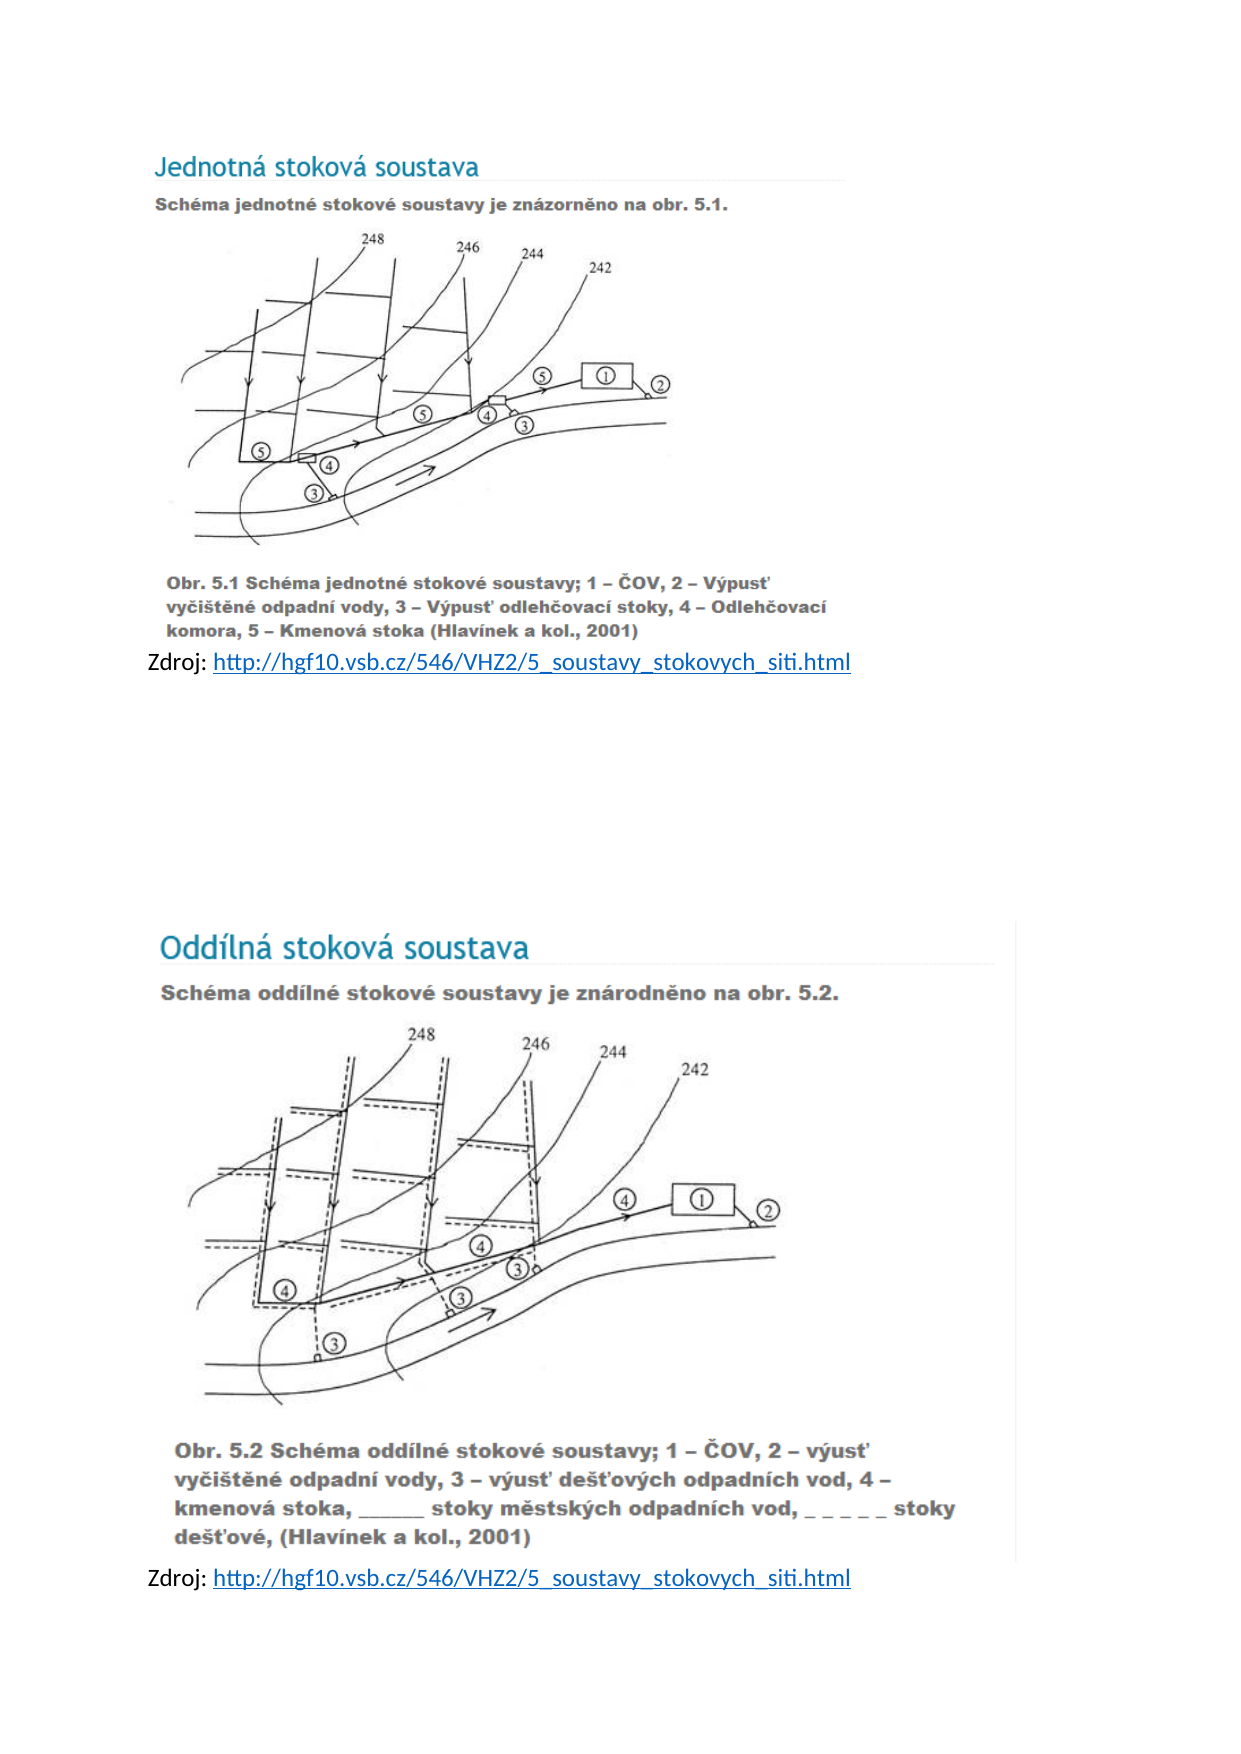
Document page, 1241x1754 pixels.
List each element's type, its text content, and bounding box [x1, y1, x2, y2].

picture [147, 147, 848, 647]
text Zdroj: http://hgf10.vsb.cz/546/VHZ2/5_soustavy_stokovych_siti.html [148, 1562, 1092, 1592]
picture [147, 921, 1017, 1562]
text Zdroj: http://hgf10.vsb.cz/546/VHZ2/5_soustavy_stokovych_siti.html [148, 646, 1092, 677]
